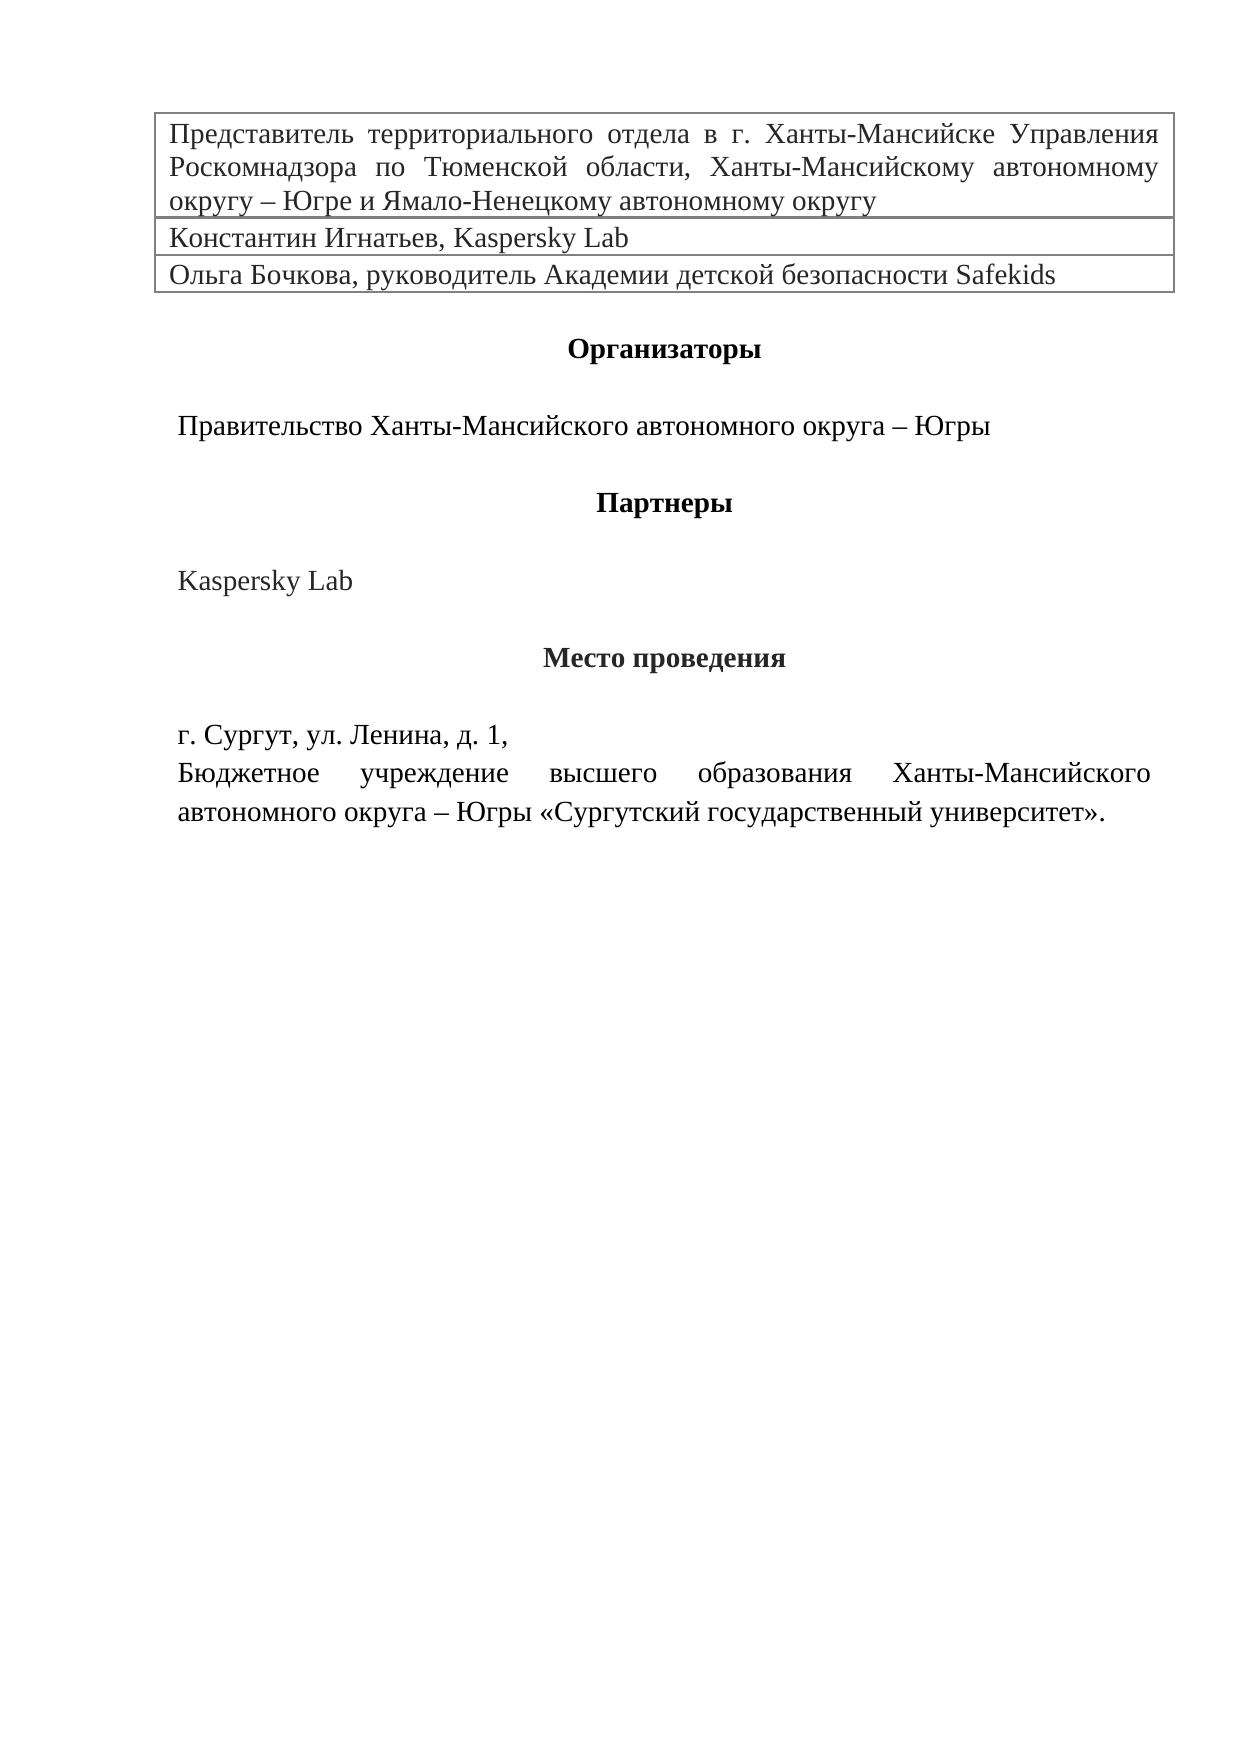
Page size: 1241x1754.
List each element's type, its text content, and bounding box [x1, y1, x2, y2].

text г. Сургут, ул. Ленина, д. 1, [177, 717, 1152, 750]
text Kaspersky Lab [177, 563, 1152, 596]
text Бюджетное учреждение высшего образования Ханты-Мансийского автономного округа – Югры «Сургутский государственный университет». [177, 755, 1152, 827]
table_cell Представитель территориального отдела в г. Ханты-Мансийске Управления Роскомнадзора по Тюменской области, Ханты-Мансийскому автономному округу – Югре и Ямало-Ненецкому автономному округу [156, 114, 1173, 216]
text Партнеры [177, 486, 1152, 519]
text Правительство Ханты-Мансийского автономного округа – Югры [177, 408, 1152, 442]
text Организаторы [177, 331, 1152, 365]
table_cell Ольга Бочкова, руководитель Академии детской безопасности Safekids [156, 256, 1173, 291]
table_cell Константин Игнатьев, Kaspersky Lab [156, 219, 1173, 254]
text Место проведения [177, 640, 1152, 673]
